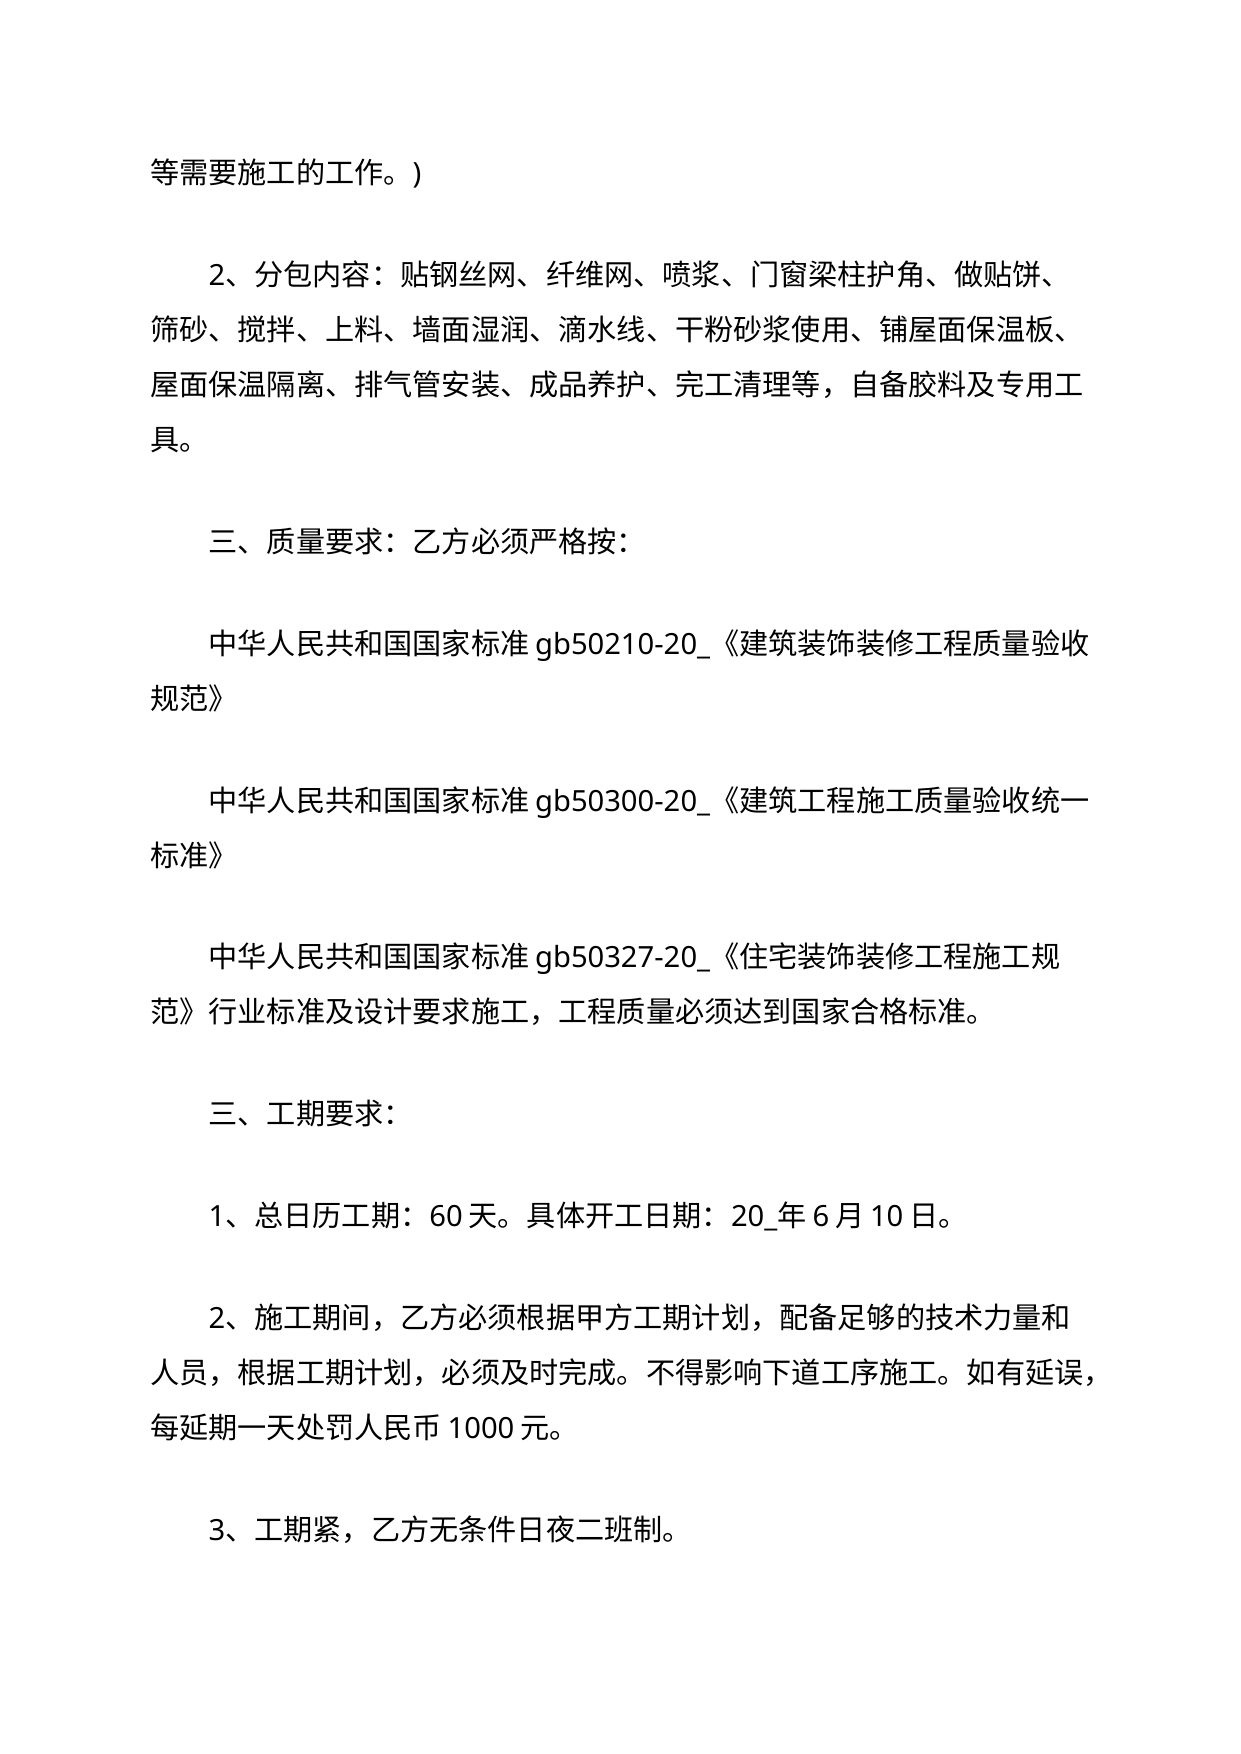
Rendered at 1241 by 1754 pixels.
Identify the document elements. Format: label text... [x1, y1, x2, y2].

text 中华人民共和国国家标准gb50327-20_《住宅装饰装修工程施工规范》行业标准及设计要求施工，工程质量必须达到国家合格标准。 [150, 934, 1090, 1031]
text 中华人民共和国国家标准gb50210-20_《建筑装饰装修工程质量验收规范》 [150, 620, 1090, 718]
text 2、施工期间，乙方必须根据甲方工期计划，配备足够的技术力量和人员，根据工期计划，必须及时完成。不得影响下道工序施工。如有延误，每延期一天处罚人民币1000元。 [150, 1294, 1090, 1447]
text 三、工期要求： [150, 1091, 1090, 1133]
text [150, 150, 1090, 192]
text 3、工期紧，乙方无条件日夜二班制。 [150, 1506, 1090, 1549]
text 中华人民共和国国家标准gb50300-20_《建筑工程施工质量验收统一标准》 [150, 777, 1090, 874]
text 1、总日历工期：60天。具体开工日期：20_年6月10日。 [150, 1192, 1090, 1235]
text 2、分包内容：贴钢丝网、纤维网、喷浆、门窗梁柱护角、做贴饼、筛砂、搅拌、上料、墙面湿润、滴水线、干粉砂浆使用、铺屋面保温板、屋面保温隔离、排气管安装、成品养护、完工清理等，自备胶料及专用工具。 [150, 252, 1090, 459]
text 三、质量要求：乙方必须严格按： [150, 518, 1090, 561]
